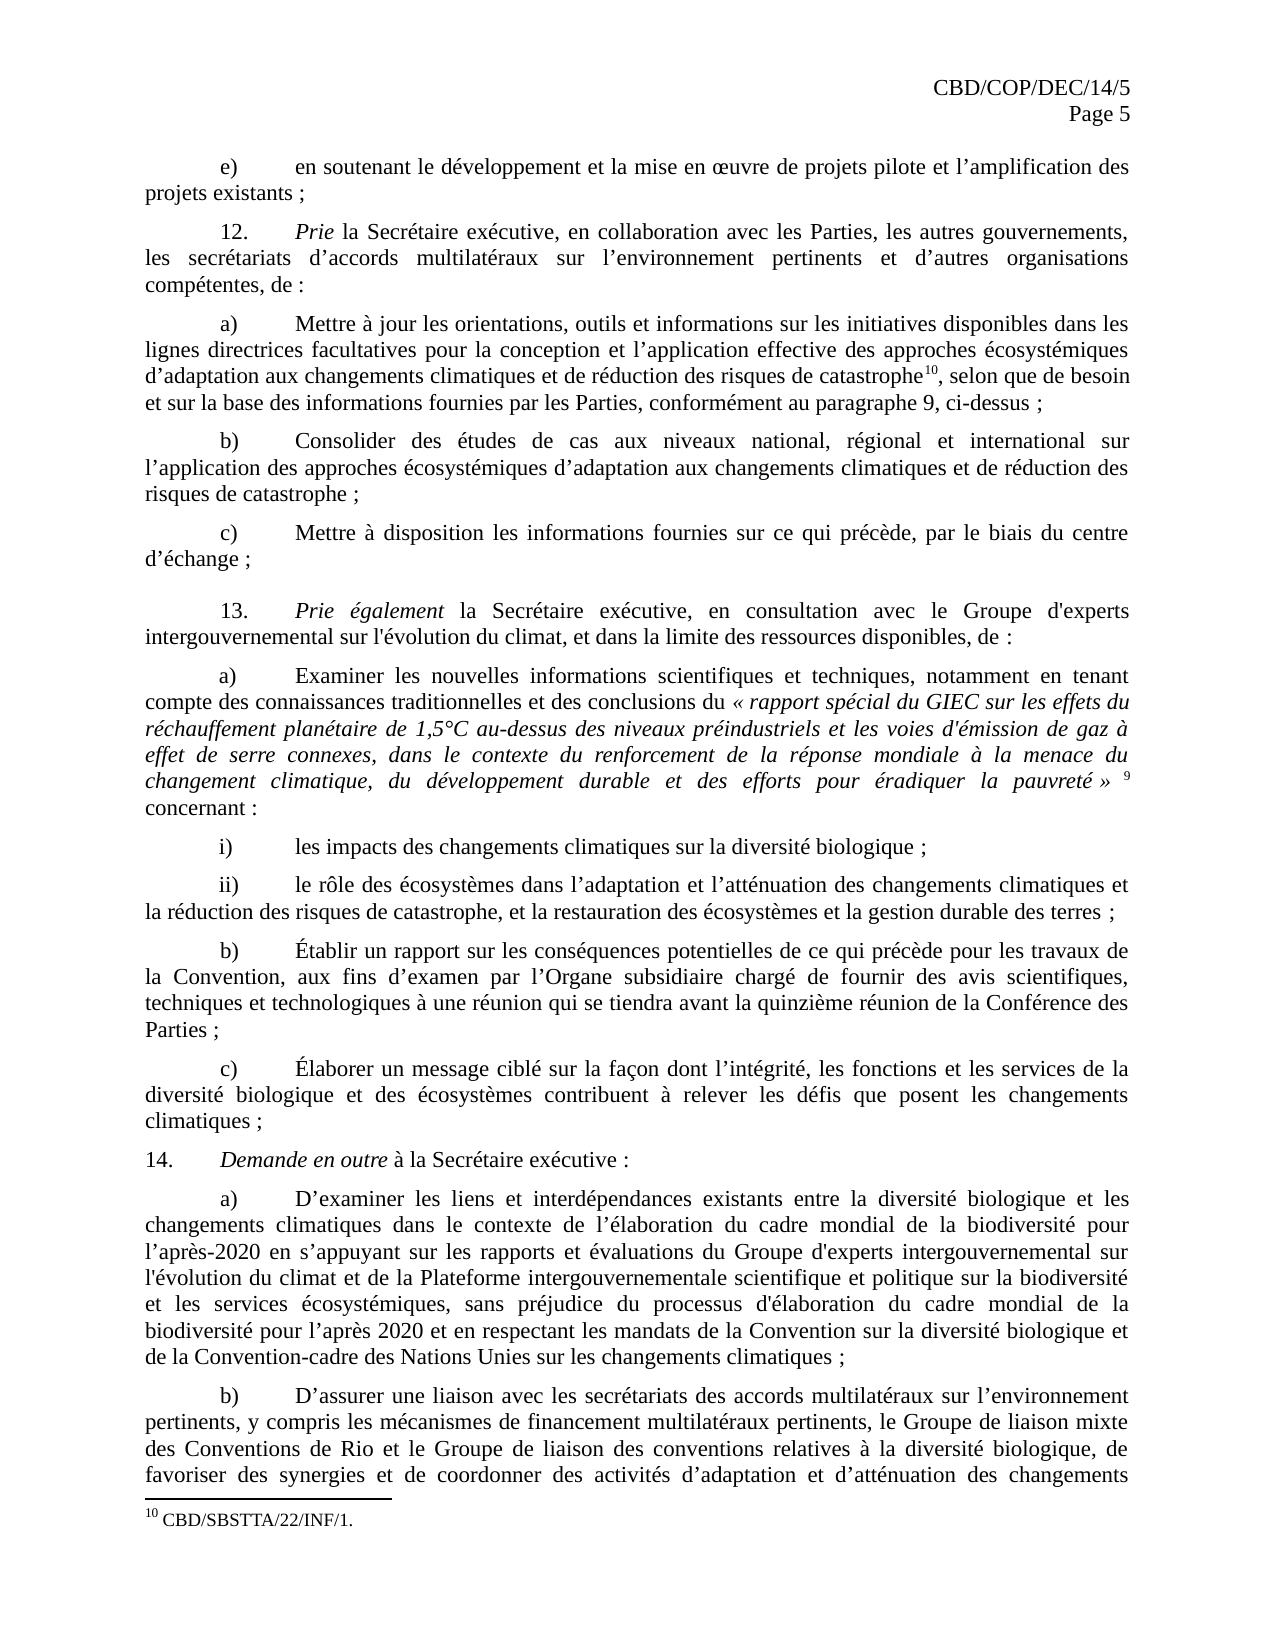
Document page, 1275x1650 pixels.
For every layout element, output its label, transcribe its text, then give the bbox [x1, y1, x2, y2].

text 12. Prie la Secrétaire exécutive, en collaboration avec les Parties, les autres gouvernements, les secrétariats d’accords multilatéraux sur l’environnement pertinents et d’autres organisations compétentes, de : [145, 218, 1130, 297]
text c) Mettre à disposition les informations fournies sur ce qui précède, par le biais du centre d’échange ; [145, 519, 1130, 572]
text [145, 1382, 1130, 1487]
text i) les impacts des changements climatiques sur la diversité biologique ; [145, 833, 1130, 859]
text b) Consolider des études de cas aux niveaux national, régional et international sur l’application des approches écosystémiques d’adaptation aux changements climatiques et de réduction des risques de catastrophe ; [145, 428, 1130, 507]
text c) Élaborer un message ciblé sur la façon dont l’intégrité, les fonctions et les services de la diversité biologique et des écosystèmes contribuent à relever les défis que posent les changements climatiques ; [145, 1055, 1130, 1134]
text ii) le rôle des écosystèmes dans l’adaptation et l’atténuation des changements climatiques et la réduction des risques de catastrophe, et la restauration des écosystèmes et la gestion durable des terres ; [145, 872, 1130, 924]
text 14. Demande en outre à la Secrétaire exécutive : [145, 1146, 1130, 1173]
text a) Examiner les nouvelles informations scientifiques et techniques, notamment en tenant compte des connaissances traditionnelles et des conclusions du « rapport spécial du GIEC sur les effets du réchauffement planétaire de 1,5°C au-dessus des niveaux préindustriels et les voies d'émission de gaz à effet de serre connexes, dans le contexte du renforcement de la réponse mondiale à la menace du changement climatique, du développement durable et des efforts pour éradiquer la pauvreté » 9 concernant : [145, 662, 1130, 820]
text a) D’examiner les liens et interdépendances existants entre la diversité biologique et les changements climatiques dans le contexte de l’élaboration du cadre mondial de la biodiversité pour l’après-2020 en s’appuyant sur les rapports et évaluations du Groupe d'experts intergouvernemental sur l'évolution du climat et de la Plateforme intergouvernementale scientifique et politique sur la biodiversité et les services écosystémiques, sans préjudice du processus d'élaboration du cadre mondial de la biodiversité pour l’après 2020 et en respectant les mandats de la Convention sur la diversité biologique et de la Convention-cadre des Nations Unies sur les changements climatiques ; [145, 1185, 1130, 1369]
text 13. Prie également la Secrétaire exécutive, en consultation avec le Groupe d'experts intergouvernemental sur l'évolution du climat, et dans la limite des ressources disponibles, de : [145, 597, 1130, 649]
text b) Établir un rapport sur les conséquences potentielles de ce qui précède pour les travaux de la Convention, aux fins d’examen par l’Organe subsidiaire chargé de fournir des avis scientifiques, techniques et technologiques à une réunion qui se tiendra avant la quinzième réunion de la Conférence des Parties ; [145, 937, 1130, 1042]
text e) en soutenant le développement et la mise en œuvre de projets pilote et l’amplification des projets existants ; [145, 153, 1130, 206]
text a) Mettre à jour les orientations, outils et informations sur les initiatives disponibles dans les lignes directrices facultatives pour la conception et l’application effective des approches écosystémiques d’adaptation aux changements climatiques et de réduction des risques de catastrophe, selon que de besoin et sur la base des informations fournies par les Parties, conformément au paragraphe 9, ci-dessus ; [145, 310, 1130, 415]
